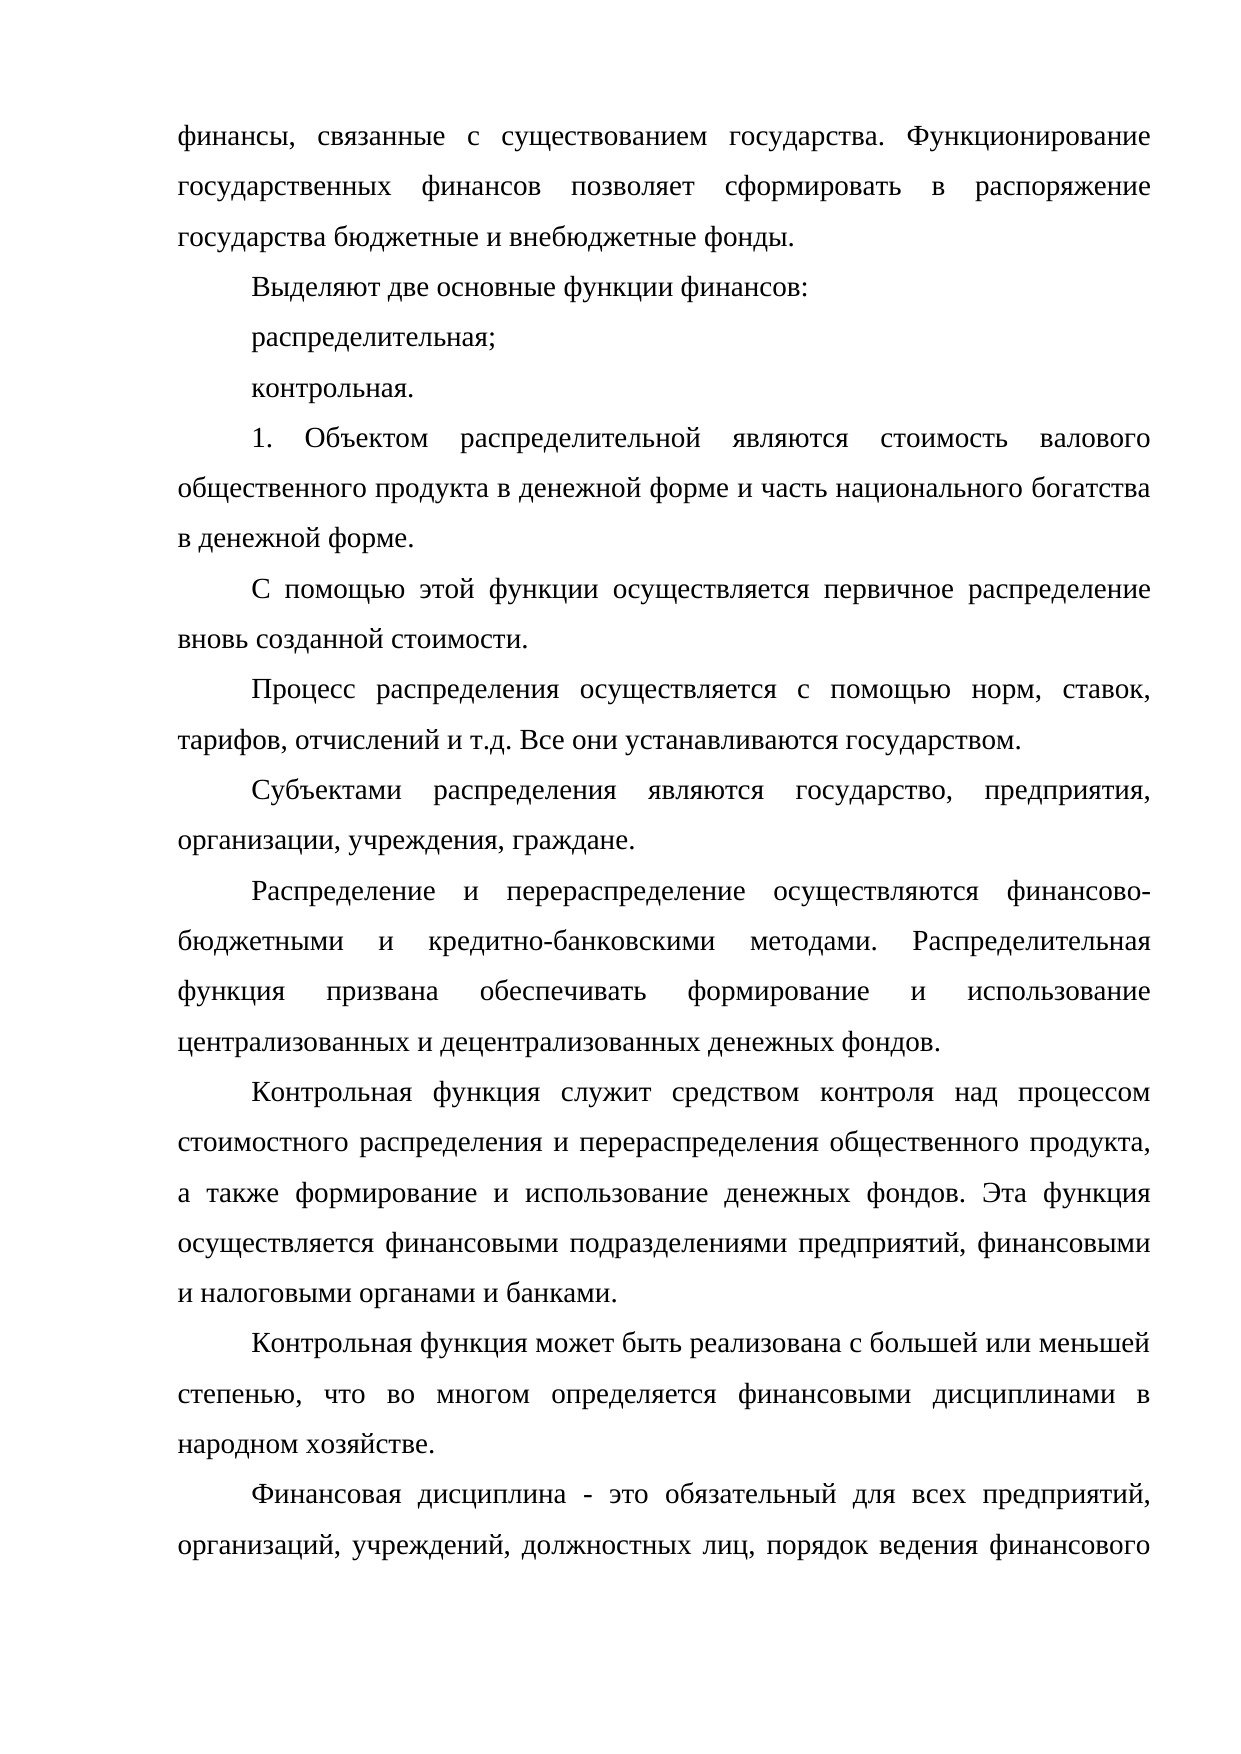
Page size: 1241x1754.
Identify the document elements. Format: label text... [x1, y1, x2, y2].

text распределительная; [177, 319, 1152, 353]
text Контрольная функция служит средством контроля над процессом стоимостного распределения и перераспределения общественного продукта, а также формирование и использование денежных фондов. Эта функция осуществляется финансовыми подразделениями предприятий, финансовыми и налоговыми органами и банками. [177, 1074, 1152, 1309]
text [177, 1477, 1152, 1560]
text Распределение и перераспределение осуществляются финансово-бюджетными и кредитно-банковскими методами. Распределительная функция призвана обеспечивать формирование и использование централизованных и децентрализованных денежных фондов. [177, 873, 1152, 1057]
text Выделяют две основные функции финансов: [177, 269, 1152, 303]
text С помощью этой функции осуществляется первичное распределение вновь созданной стоимости. [177, 571, 1152, 655]
text контрольная. [177, 370, 1152, 403]
text Контрольная функция может быть реализована с большей или меньшей степенью, что во многом определяется финансовыми дисциплинами в народном хозяйстве. [177, 1326, 1152, 1460]
text Субъектами распределения являются государство, предприятия, организации, учреждения, граждане. [177, 772, 1152, 856]
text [177, 118, 1152, 252]
text Процесс распределения осуществляется с помощью норм, ставок, тарифов, отчислений и т.д. Все они устанавливаются государством. [177, 672, 1152, 755]
text 1. Объектом распределительной являются стоимость валового общественного продукта в денежной форме и часть национального богатства в денежной форме. [177, 420, 1152, 554]
